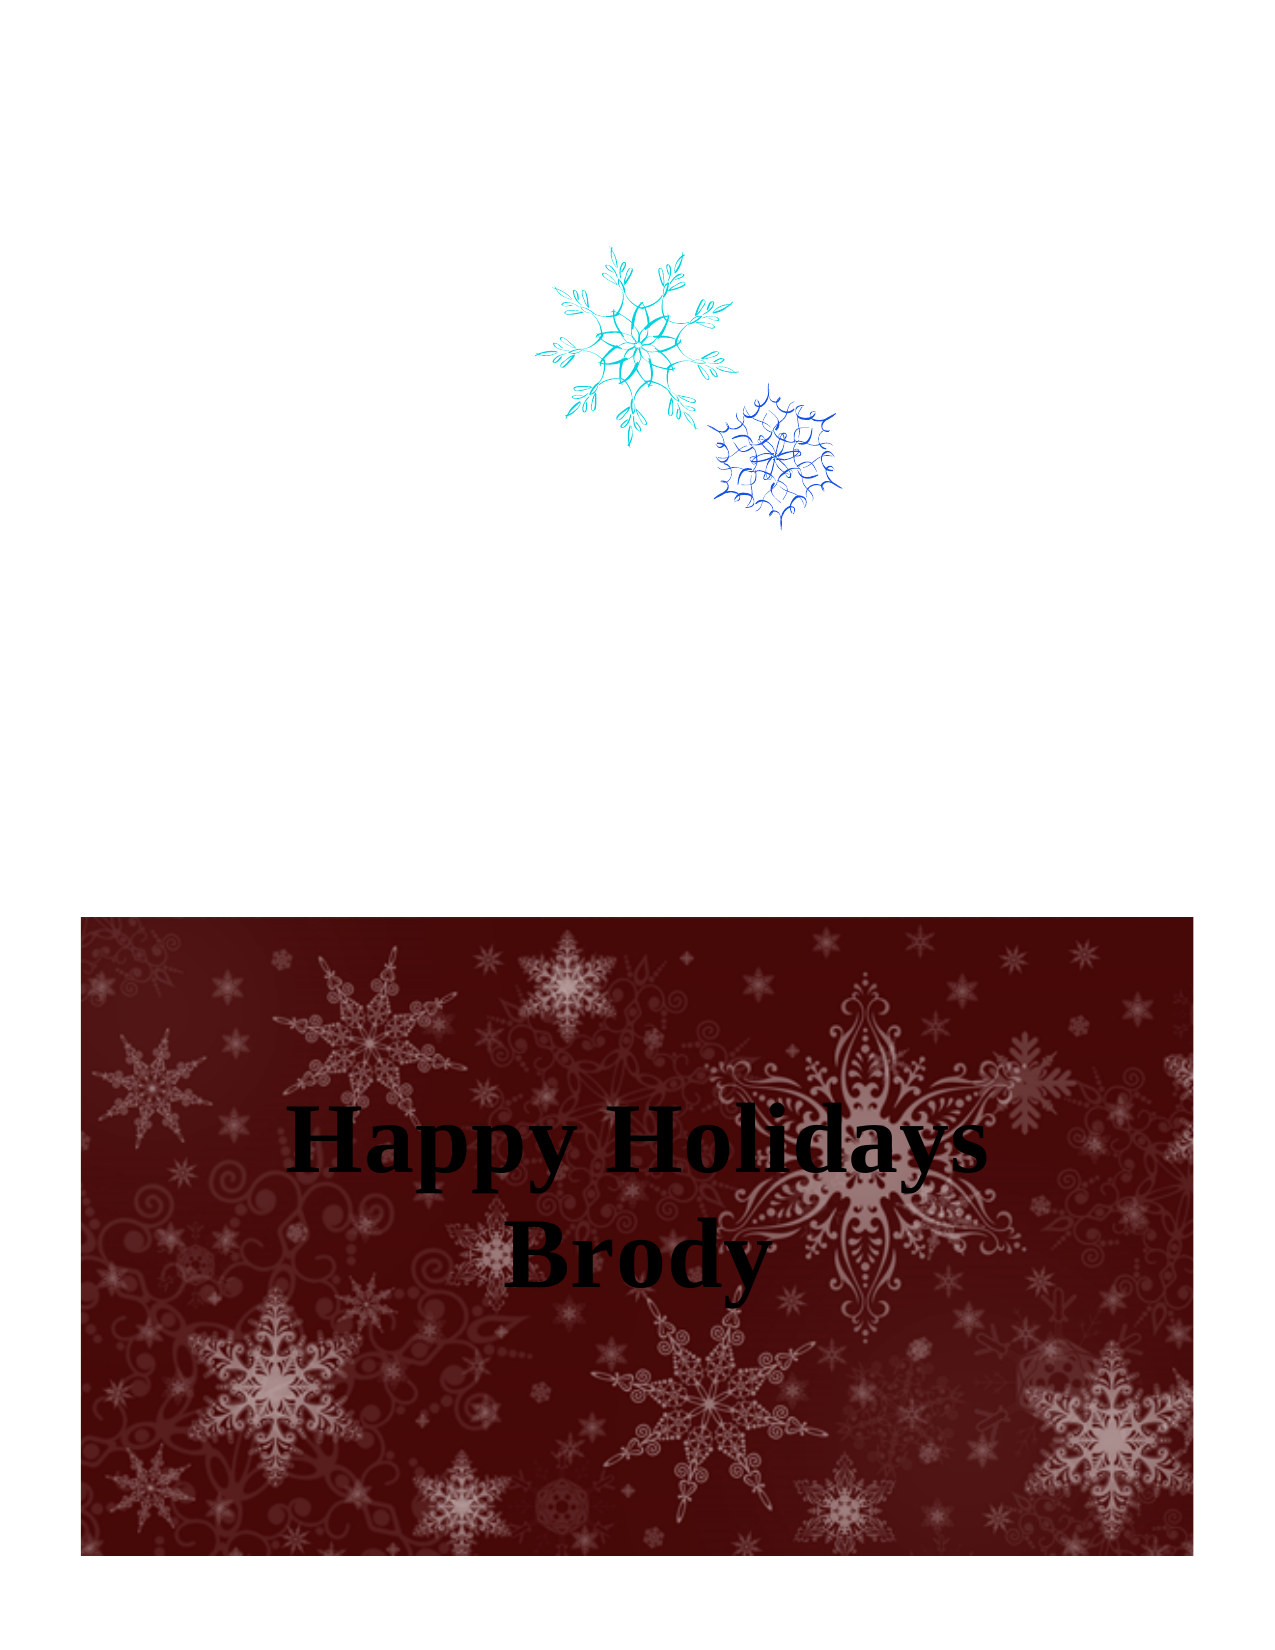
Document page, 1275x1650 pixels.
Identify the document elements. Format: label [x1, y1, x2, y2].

table_header [46, 0, 1275, 823]
table_header [46, 829, 1275, 1647]
picture [80, 917, 1194, 1556]
